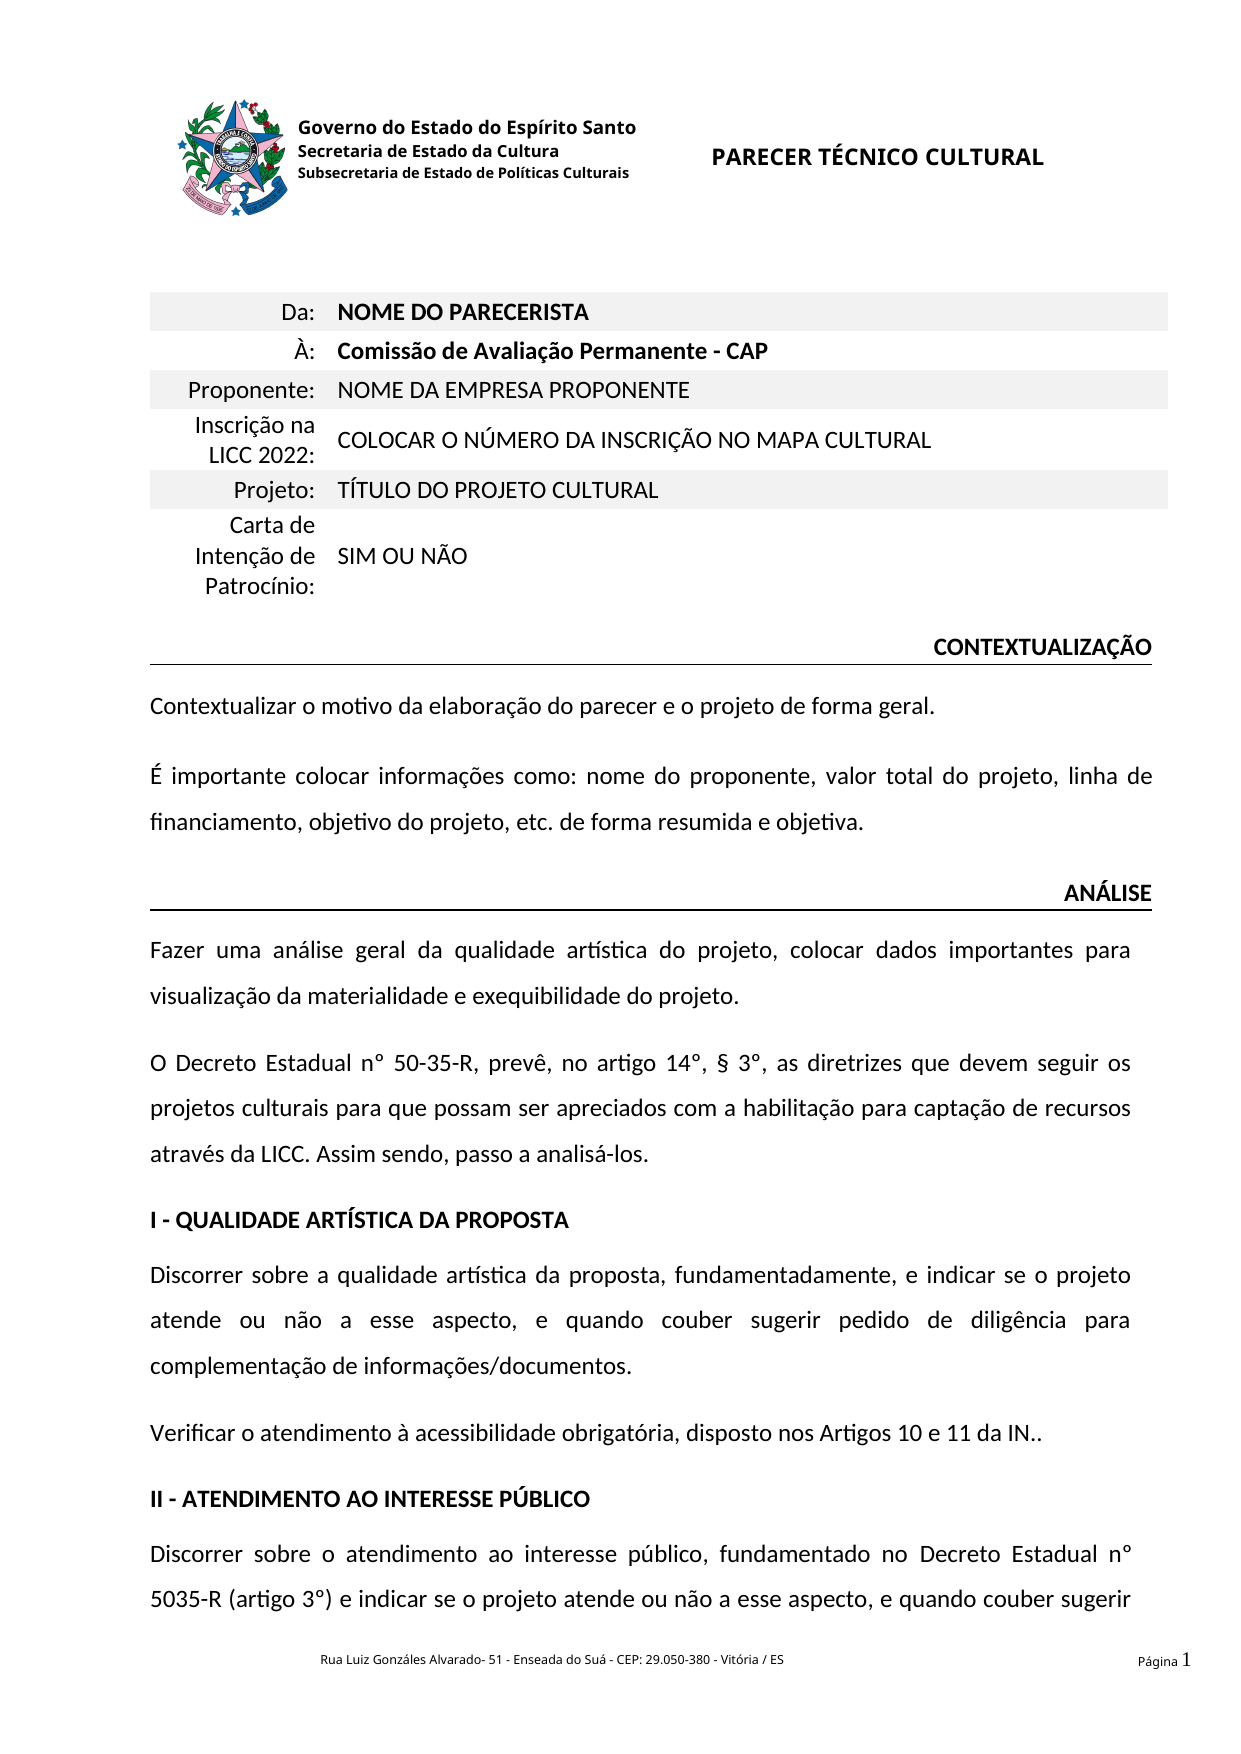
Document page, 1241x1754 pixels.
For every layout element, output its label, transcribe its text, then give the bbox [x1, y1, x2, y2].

text Contextualizar o motivo da elaboração do parecer e o projeto de forma geral. [150, 690, 1154, 720]
table_header Da: [150, 292, 326, 331]
text ANÁLISE [150, 877, 1152, 909]
table_cell Proponente: [150, 370, 326, 409]
table_cell Comissão de Avaliação Permanente - CAP [326, 331, 1168, 370]
table_cell COLOCAR O NÚMERO DA INSCRIÇÃO NO MAPA CULTURAL [326, 409, 1168, 470]
text I - QUALIDADE ARTÍSTICA DA PROPOSTA [150, 1205, 1132, 1235]
table_cell Projeto: [150, 470, 326, 509]
text Discorrer sobre a qualidade artística da proposta, fundamentadamente, e indicar se o projeto atende ou não a esse aspecto, e quando couber sugerir pedido de diligência para complementação de informações/documentos. [150, 1259, 1132, 1381]
text O Decreto Estadual nº 50-35-R, prevê, no artigo 14º, § 3º, as diretrizes que devem seguir os projetos culturais para que possam ser apreciados com a habilitação para captação de recursos através da LICC. Assim sendo, passo a analisá-los. [150, 1047, 1132, 1169]
table_header NOME DO PARECERISTA [326, 292, 1168, 331]
table_cell À: [150, 331, 326, 370]
text II - ATENDIMENTO AO INTERESSE PÚBLICO [150, 1483, 1132, 1514]
table_cell TÍTULO DO PROJETO CULTURAL [326, 470, 1168, 509]
text É importante colocar informações como: nome do proponente, valor total do projeto, linha de financiamento, objetivo do projeto, etc. de forma resumida e objetiva. [150, 761, 1154, 837]
text Fazer uma análise geral da qualidade artística do projeto, colocar dados importantes para visualização da materialidade e exequibilidade do projeto. [150, 934, 1132, 1011]
text CONTEXTUALIZAÇÃO [150, 631, 1152, 664]
table_cell Carta de Intenção de Patrocínio: [150, 509, 326, 601]
text Verificar o atendimento à acessibilidade obrigatória, disposto nos Artigos 10 e 11 da IN.. [150, 1417, 1132, 1447]
picture [177, 99, 288, 216]
table_cell Inscrição na LICC 2022: [150, 409, 326, 470]
table_cell SIM OU NÃO [326, 509, 1168, 601]
table_cell NOME DA EMPRESA PROPONENTE [326, 370, 1168, 409]
